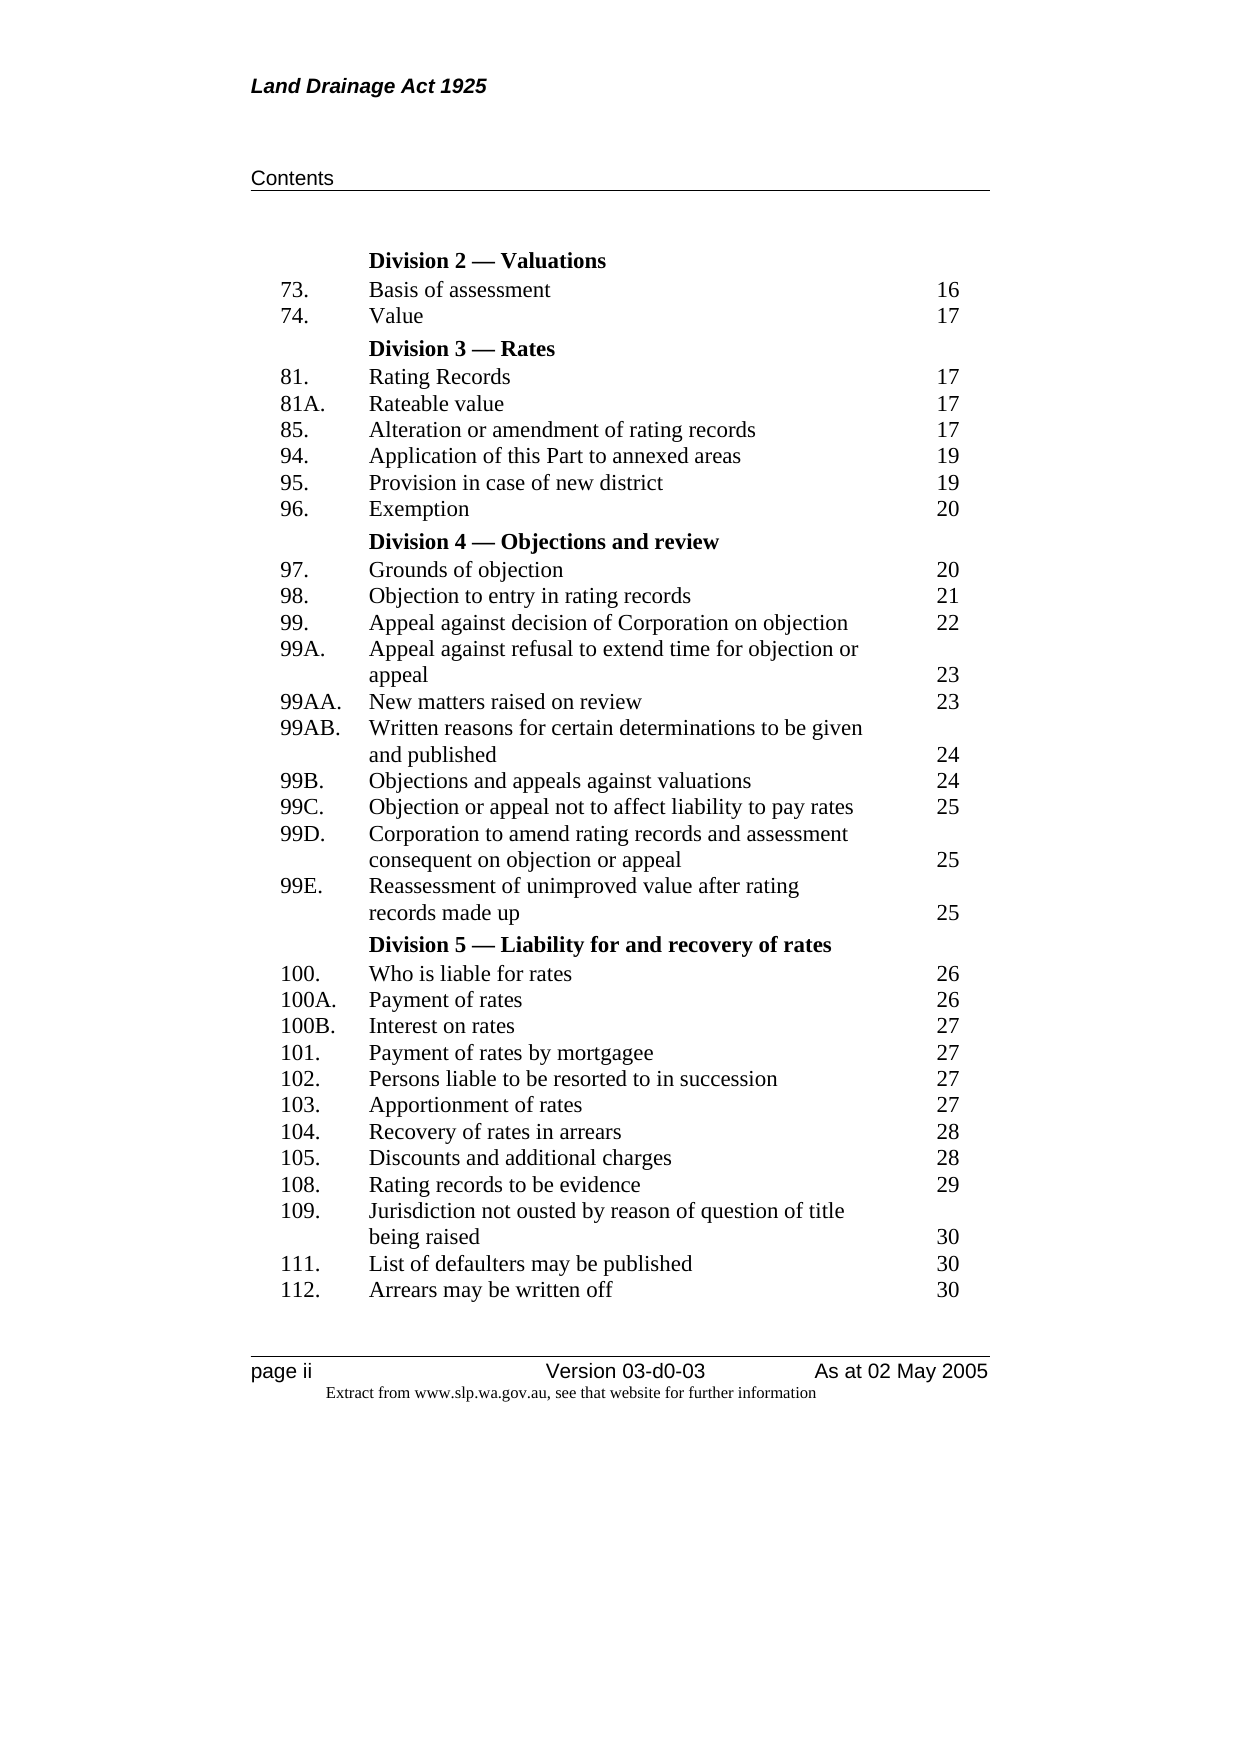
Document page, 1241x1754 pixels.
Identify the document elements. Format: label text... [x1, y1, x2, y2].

text 99D. Corporation to amend rating records and assessment consequent on objection or appeal 25 [280, 820, 872, 872]
text 74. Value 17 [280, 302, 872, 329]
text 112. Arrears may be written off 30 [280, 1276, 872, 1302]
text 99A. Appeal against refusal to extend time for objection or appeal 23 [280, 635, 872, 688]
text 99B. Objections and appeals against valuations 24 [280, 767, 872, 793]
text 102. Persons liable to be resorted to in succession 27 [280, 1065, 872, 1092]
text 99. Appeal against decision of Corporation on objection 22 [280, 609, 872, 635]
text 111. List of defaulters may be published 30 [280, 1250, 872, 1276]
text 81. Rating Records 17 [280, 363, 872, 390]
text 99AA. New matters raised on review 23 [280, 688, 872, 714]
text 94. Application of this Part to annexed areas 19 [280, 442, 872, 469]
text 101. Payment of rates by mortgagee 27 [280, 1039, 872, 1065]
text 105. Discounts and additional charges 28 [280, 1144, 872, 1171]
text 104. Recovery of rates in arrears 28 [280, 1118, 872, 1144]
text 81A. Rateable value 17 [280, 390, 872, 416]
text Division 3 — Rates [369, 335, 872, 361]
text 99C. Objection or appeal not to affect liability to pay rates 25 [280, 793, 872, 820]
text 109. Jurisdiction not ousted by reason of question of title being raised 30 [280, 1197, 872, 1250]
text Division 5 — Liability for and recovery of rates [369, 931, 872, 958]
text 103. Apportionment of rates 27 [280, 1092, 872, 1118]
text 108. Rating records to be evidence 29 [280, 1171, 872, 1197]
text 100A. Payment of rates 26 [280, 986, 872, 1012]
text Division 2 — Valuations [369, 247, 872, 274]
text 97. Grounds of objection 20 [280, 556, 872, 582]
text 100. Who is liable for rates 26 [280, 960, 872, 986]
text Division 4 — Objections and review [369, 528, 872, 554]
text 98. Objection to entry in rating records 21 [280, 582, 872, 609]
text 85. Alteration or amendment of rating records 17 [280, 416, 872, 442]
text 100B. Interest on rates 27 [280, 1012, 872, 1039]
text 95. Provision in case of new district 19 [280, 469, 872, 495]
text 99E. Reassessment of unimproved value after rating records made up 25 [280, 872, 872, 925]
text 73. Basis of assessment 16 [280, 276, 872, 302]
text 99AB. Written reasons for certain determinations to be given and published 24 [280, 714, 872, 767]
text 96. Exemption 20 [280, 495, 872, 521]
